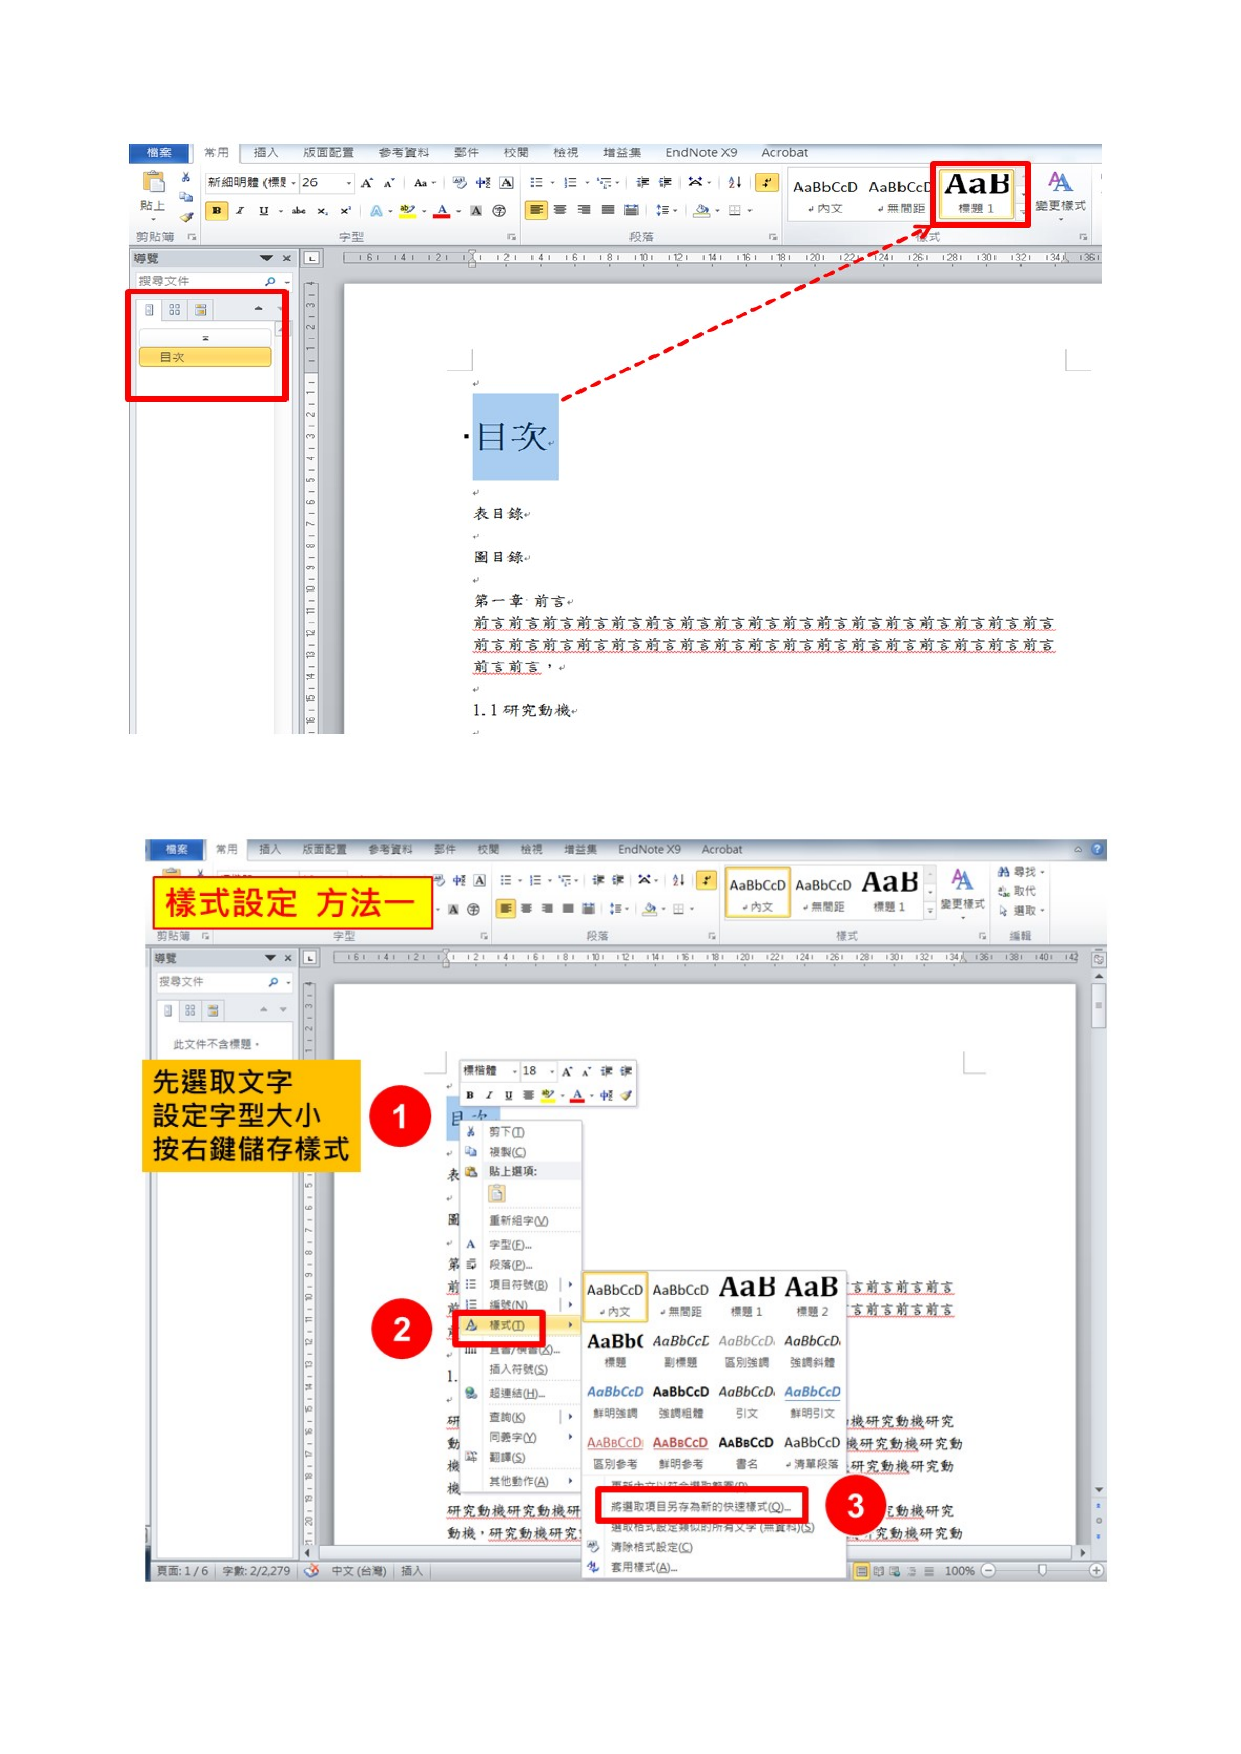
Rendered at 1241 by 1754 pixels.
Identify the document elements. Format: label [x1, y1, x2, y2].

picture [118, 127, 1119, 765]
picture [118, 833, 1127, 1589]
